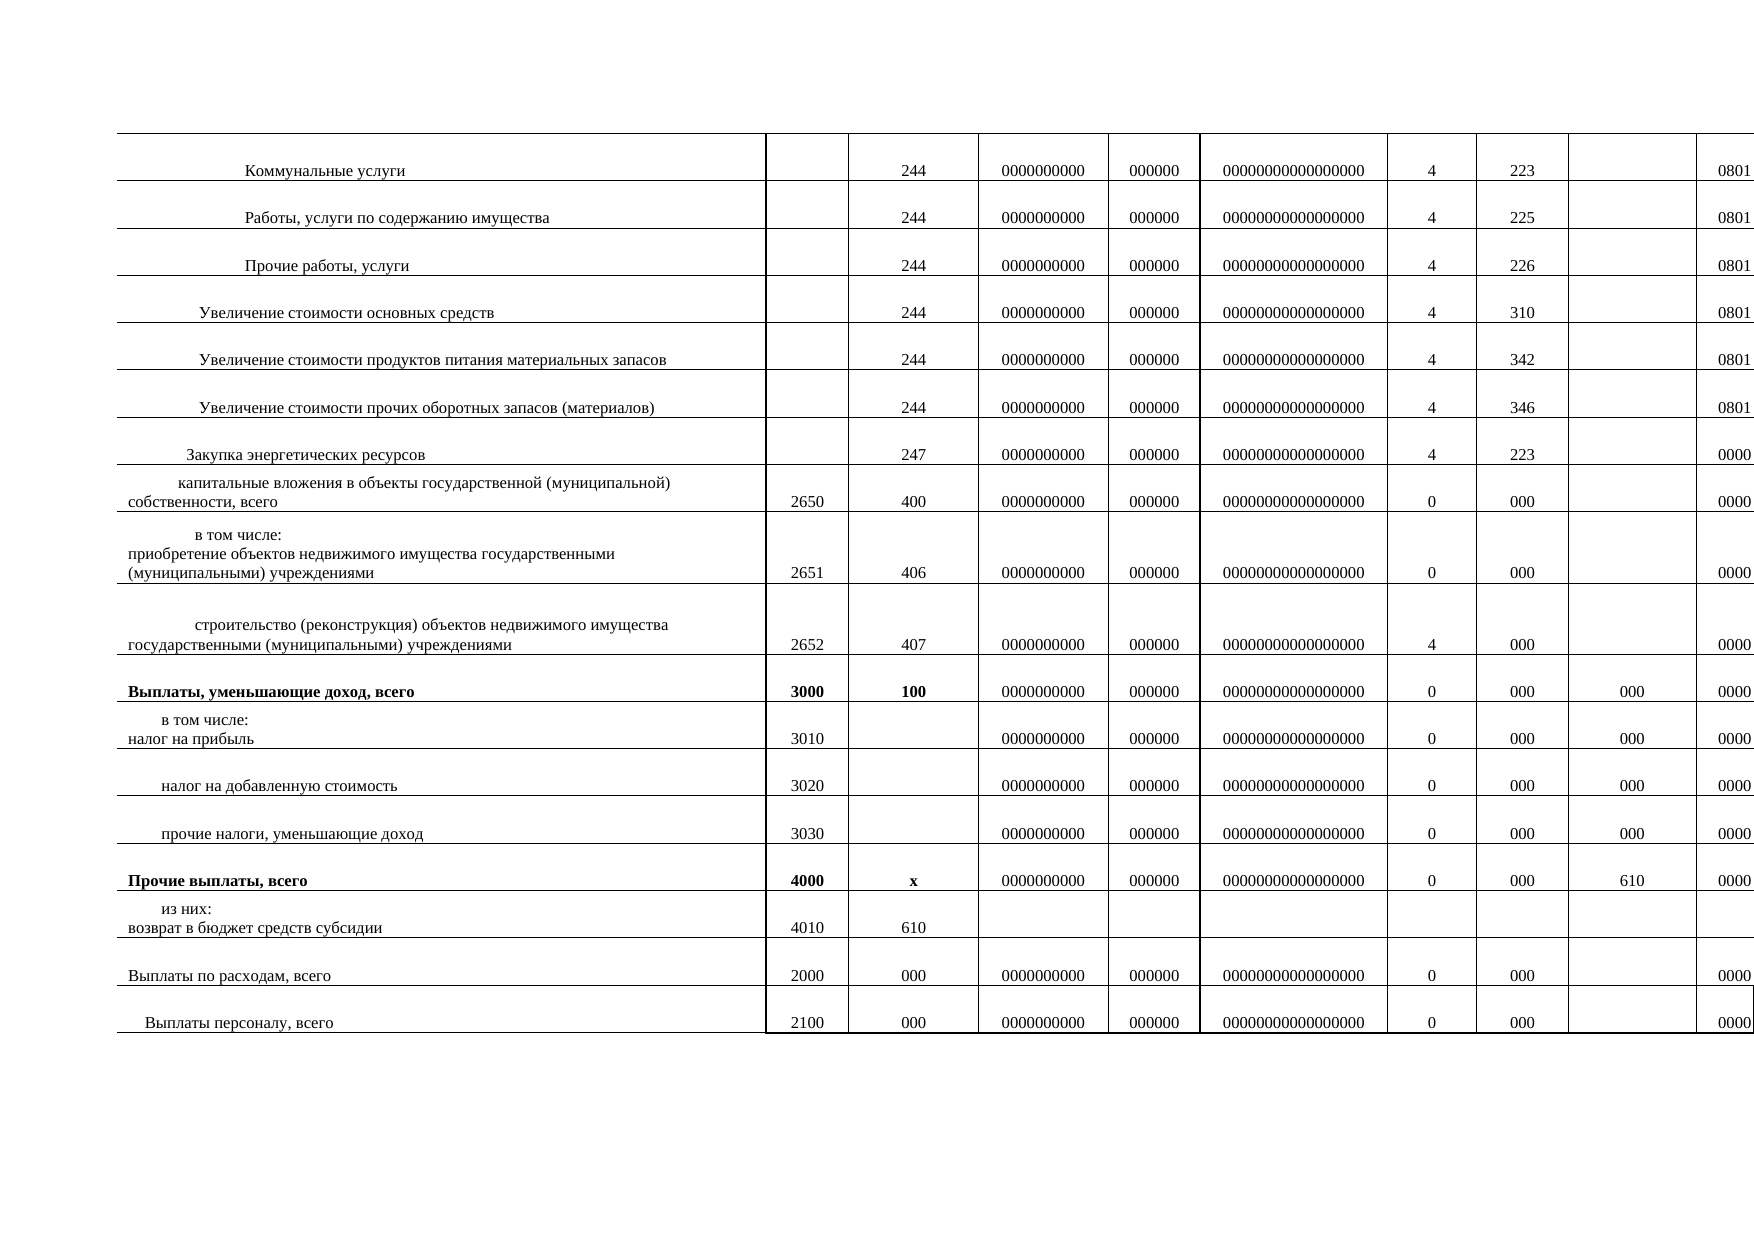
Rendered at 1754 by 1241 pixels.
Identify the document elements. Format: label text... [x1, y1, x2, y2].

table_cell прочие налоги, уменьшающие доход [117, 796, 765, 843]
table_cell из них: возврат в бюджет средств субсидии [117, 891, 765, 937]
table_cell Коммунальные услуги [117, 134, 765, 180]
table_cell 000000 [1109, 418, 1199, 464]
table_cell [1569, 323, 1696, 369]
table_cell [1569, 938, 1696, 984]
table_cell 0 [1388, 702, 1476, 748]
table_cell 000000 [1109, 323, 1199, 369]
table_cell 000000 [1109, 938, 1199, 984]
table_cell 406 [849, 512, 978, 582]
table_cell [979, 891, 1108, 937]
table_cell 4010 [767, 891, 848, 937]
table_cell 2651 [767, 512, 848, 582]
table_cell 0000000000 [979, 702, 1108, 748]
table_cell Выплаты, уменьшающие доход, всего [117, 655, 765, 701]
table_cell 0000000000 [979, 512, 1108, 582]
table_cell Увеличение стоимости продуктов питания материальных запасов [117, 323, 765, 369]
table_cell Прочие работы, услуги [117, 229, 765, 275]
table_cell 00000000000000000 [1201, 370, 1387, 417]
table_cell 000 [1477, 749, 1568, 795]
table_cell 000000 [1109, 796, 1199, 843]
table_cell 0000000000 [979, 370, 1108, 417]
table_cell 00000000000000000 [1201, 844, 1387, 890]
table_cell 000 [1477, 702, 1568, 748]
table_cell 4 [1388, 584, 1476, 653]
table_cell [1477, 891, 1568, 937]
table_cell 0 [1388, 844, 1476, 890]
table_cell 000 [1477, 465, 1568, 511]
table_cell 342 [1477, 323, 1568, 369]
table_cell 4 [1388, 181, 1476, 227]
table_cell 0 [1388, 938, 1476, 984]
table_cell 000 [1477, 512, 1568, 582]
table_cell [767, 181, 848, 227]
table_cell 000 [1477, 584, 1568, 653]
table_cell 4 [1388, 276, 1476, 322]
table_cell 310 [1477, 276, 1568, 322]
table_cell [1388, 891, 1476, 937]
table_cell 00000000000000000 [1201, 229, 1387, 275]
table_cell 0000000000 [979, 655, 1108, 701]
table_cell 00000000000000000 [1201, 702, 1387, 748]
table_cell [1569, 584, 1696, 653]
table_cell 0000000000 [979, 465, 1108, 511]
table_cell [1569, 891, 1696, 937]
table_cell [767, 276, 848, 322]
table_cell 000000 [1109, 584, 1199, 653]
table_cell 3020 [767, 749, 848, 795]
table_cell 3030 [767, 796, 848, 843]
table_cell 2650 [767, 465, 848, 511]
table_cell 0000 [1697, 584, 1754, 653]
table_cell Закупка энергетических ресурсов [117, 418, 765, 464]
table_cell х [849, 844, 978, 890]
table_cell 0000000000 [979, 938, 1108, 984]
table_cell 244 [849, 181, 978, 227]
table_cell 0 [1388, 749, 1476, 795]
table_cell [1569, 134, 1696, 180]
table_cell 247 [849, 418, 978, 464]
table_cell 0000000000 [979, 749, 1108, 795]
table_cell 00000000000000000 [1201, 418, 1387, 464]
table_cell 000000 [1109, 276, 1199, 322]
table_cell 000 [1477, 938, 1568, 984]
table_cell 0000 [1697, 655, 1754, 701]
table_cell 346 [1477, 370, 1568, 417]
table_cell Увеличение стоимости прочих оборотных запасов (материалов) [117, 370, 765, 417]
table_cell 00000000000000000 [1201, 512, 1387, 582]
table_cell 0801 [1697, 370, 1754, 417]
table_cell 0801 [1697, 323, 1754, 369]
table_cell 225 [1477, 181, 1568, 227]
table_cell 00000000000000000 [1201, 276, 1387, 322]
table_cell 000000 [1109, 986, 1199, 1032]
table_cell 244 [849, 229, 978, 275]
table_cell 610 [1569, 844, 1696, 890]
table_cell 400 [849, 465, 978, 511]
table_cell 0000 [1697, 938, 1754, 984]
table_cell 000 [1477, 655, 1568, 701]
table_cell 00000000000000000 [1201, 749, 1387, 795]
table_cell [849, 702, 978, 748]
table_cell 0 [1388, 655, 1476, 701]
table_cell 00000000000000000 [1201, 134, 1387, 180]
table_cell 244 [849, 370, 978, 417]
table_cell 0000 [1697, 844, 1754, 890]
table_cell 000000 [1109, 370, 1199, 417]
table_cell в том числе: налог на прибыль [117, 702, 765, 748]
table_cell 0 [1388, 465, 1476, 511]
table_cell 2000 [767, 938, 848, 984]
table_cell 0000000000 [979, 323, 1108, 369]
table_cell 000000 [1109, 229, 1199, 275]
table_cell 000 [1477, 796, 1568, 843]
table_cell 0 [1388, 986, 1476, 1032]
table_cell [1569, 418, 1696, 464]
table_cell 000000 [1109, 512, 1199, 582]
table_cell 00000000000000000 [1201, 655, 1387, 701]
table_cell 000000 [1109, 749, 1199, 795]
table_cell 000000 [1109, 134, 1199, 180]
table_cell 0000 [1697, 465, 1754, 511]
table_cell 244 [849, 134, 978, 180]
table_cell [1569, 229, 1696, 275]
table_cell [767, 134, 848, 180]
table_cell 000 [849, 938, 978, 984]
table_cell 2100 [767, 986, 848, 1032]
table_cell 0801 [1697, 134, 1754, 180]
table_cell [849, 749, 978, 795]
table_cell 223 [1477, 134, 1568, 180]
table_cell 0000 [1697, 796, 1754, 843]
table_cell [1569, 276, 1696, 322]
table_cell [1569, 465, 1696, 511]
table_cell 0801 [1697, 181, 1754, 227]
table_cell 0000000000 [979, 584, 1108, 653]
table_cell 00000000000000000 [1201, 181, 1387, 227]
table_cell 0000000000 [979, 796, 1108, 843]
table_cell 0000000000 [979, 276, 1108, 322]
table_cell 0000000000 [979, 418, 1108, 464]
table_cell 3000 [767, 655, 848, 701]
table_cell 2652 [767, 584, 848, 653]
table_cell Увеличение стоимости основных средств [117, 276, 765, 322]
table_cell 4 [1388, 370, 1476, 417]
table_cell 000 [849, 986, 978, 1032]
table_cell 0000 [1697, 512, 1754, 582]
table_cell 0000000000 [979, 134, 1108, 180]
table_cell [1569, 370, 1696, 417]
table_cell 407 [849, 584, 978, 653]
table_cell 0000 [1697, 702, 1754, 748]
table_cell Прочие выплаты, всего [117, 844, 765, 890]
table_cell 4000 [767, 844, 848, 890]
table_cell 00000000000000000 [1201, 796, 1387, 843]
table_cell 223 [1477, 418, 1568, 464]
table_cell 100 [849, 655, 978, 701]
table_cell 610 [849, 891, 978, 937]
table_cell 000 [1477, 844, 1568, 890]
table_cell [849, 796, 978, 843]
table_cell [767, 229, 848, 275]
table_cell 0 [1388, 796, 1476, 843]
table_cell 0000000000 [979, 986, 1108, 1032]
table_cell 244 [849, 276, 978, 322]
table_cell 0 [1388, 512, 1476, 582]
table_cell 000000 [1109, 655, 1199, 701]
table_cell 000000 [1109, 844, 1199, 890]
table_cell в том числе: приобретение объектов недвижимого имущества государственными (муниципальными) учреждениями [117, 512, 765, 582]
table_cell 0801 [1697, 276, 1754, 322]
table_cell Выплаты по расходам, всего [117, 938, 765, 984]
table_cell 00000000000000000 [1201, 323, 1387, 369]
table_cell Выплаты персоналу, всего [117, 986, 765, 1032]
table_cell 0000000000 [979, 229, 1108, 275]
table_cell 0801 [1697, 229, 1754, 275]
table_cell 000 [1569, 702, 1696, 748]
table_cell Работы, услуги по содержанию имущества [117, 181, 765, 227]
table_cell [1569, 512, 1696, 582]
table_cell 000 [1569, 749, 1696, 795]
table_cell [767, 418, 848, 464]
table_cell [1109, 891, 1199, 937]
table_cell 00000000000000000 [1201, 938, 1387, 984]
table_cell 000000 [1109, 702, 1199, 748]
table_cell налог на добавленную стоимость [117, 749, 765, 795]
table_cell 00000000000000000 [1201, 584, 1387, 653]
table_cell 4 [1388, 418, 1476, 464]
table_cell 244 [849, 323, 978, 369]
table_cell 4 [1388, 323, 1476, 369]
table_cell 000 [1477, 986, 1568, 1032]
table_cell 4 [1388, 134, 1476, 180]
table_cell 0000 [1697, 749, 1754, 795]
table_cell 000 [1569, 796, 1696, 843]
table_cell строительство (реконструкция) объектов недвижимого имущества государственными (муниципальными) учреждениями [117, 584, 765, 653]
table_cell [1569, 181, 1696, 227]
table_cell 0000 [1697, 986, 1753, 1032]
table_cell 000000 [1109, 465, 1199, 511]
table_cell 000 [1569, 655, 1696, 701]
table_cell 0000000000 [979, 181, 1108, 227]
table_cell 00000000000000000 [1201, 465, 1387, 511]
table_cell [1569, 986, 1696, 1032]
table_cell 3010 [767, 702, 848, 748]
table_cell [1697, 891, 1754, 937]
table_cell капитальные вложения в объекты государственной (муниципальной) собственности, всего [117, 465, 765, 511]
table_cell 226 [1477, 229, 1568, 275]
table_cell 00000000000000000 [1201, 986, 1387, 1032]
table_cell [767, 323, 848, 369]
table_cell 000000 [1109, 181, 1199, 227]
table_cell 4 [1388, 229, 1476, 275]
table_cell 0000 [1697, 418, 1754, 464]
table_cell [1201, 891, 1387, 937]
table_cell 0000000000 [979, 844, 1108, 890]
table_cell [767, 370, 848, 417]
